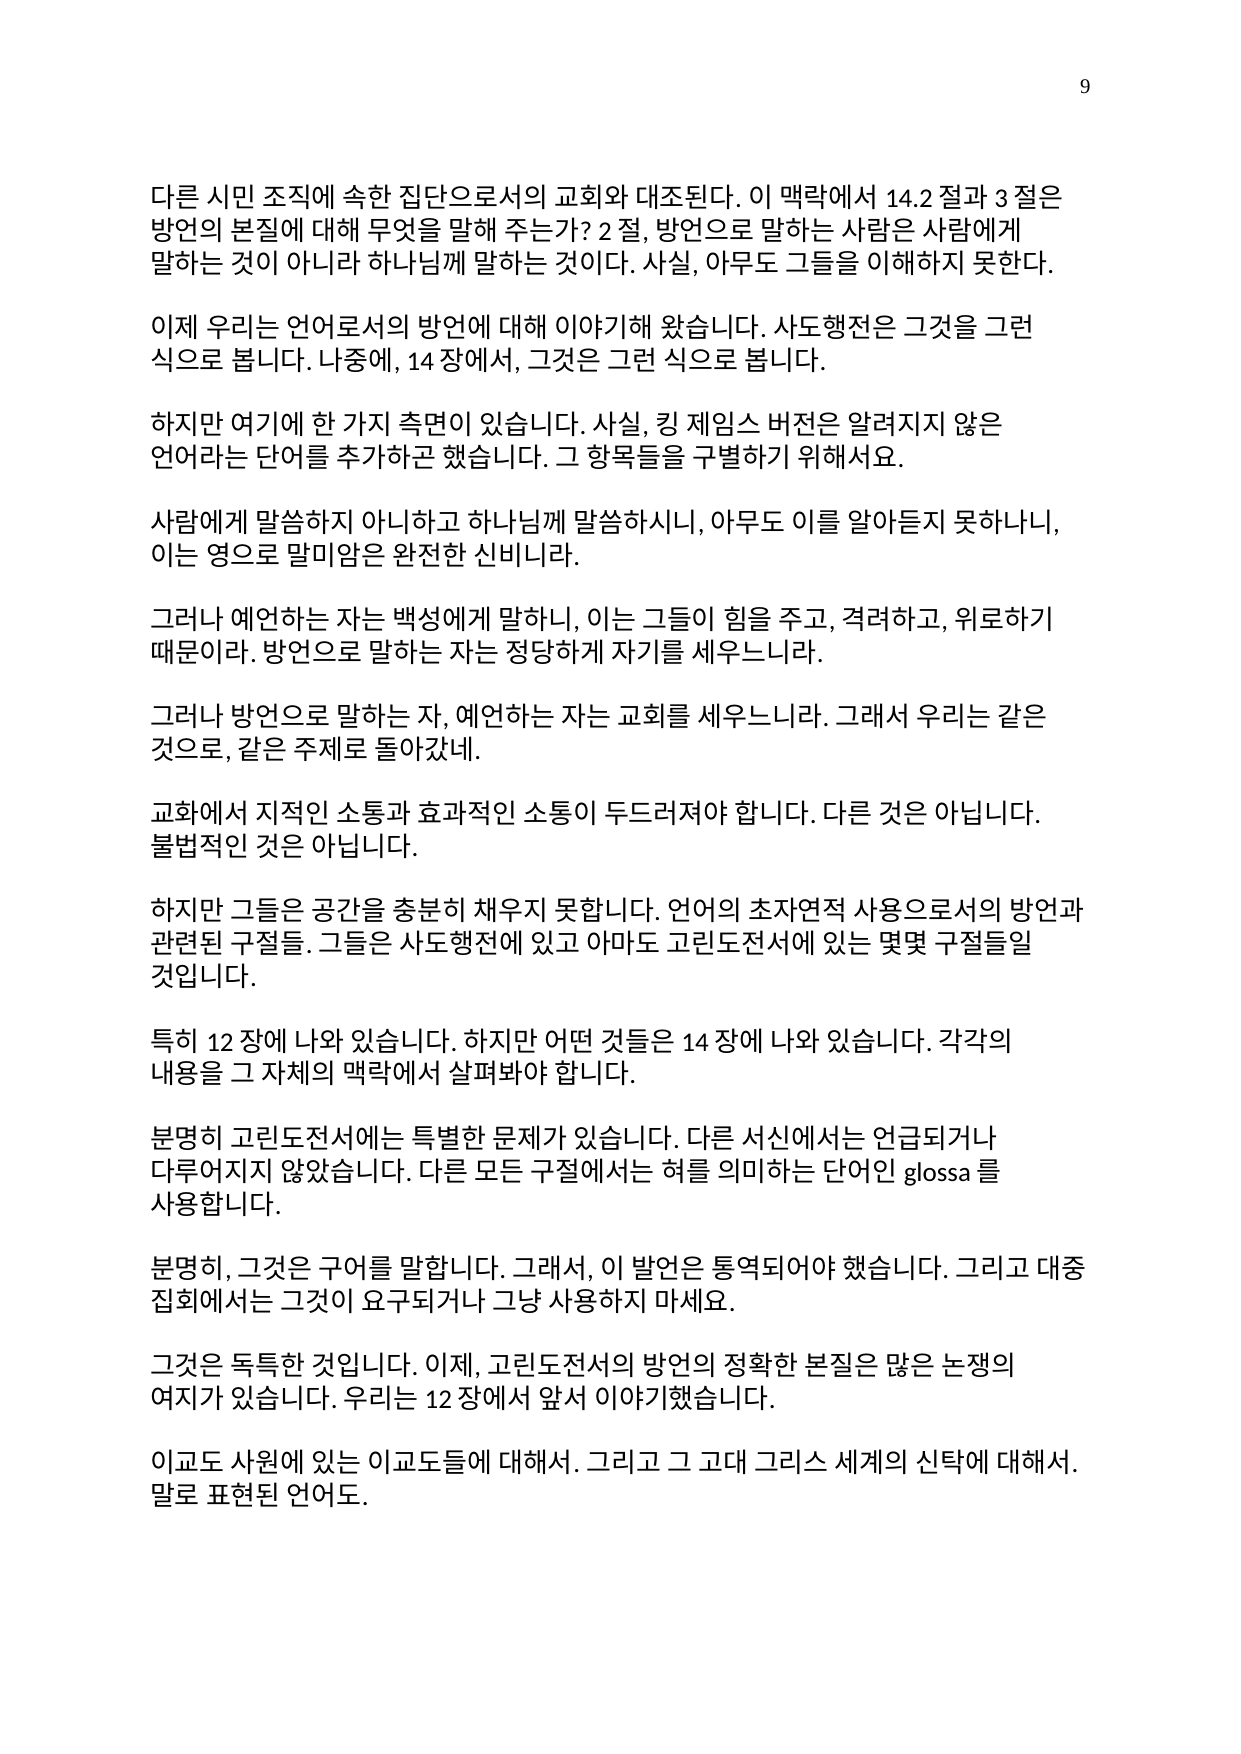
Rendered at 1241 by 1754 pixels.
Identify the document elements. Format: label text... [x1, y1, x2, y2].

text 분명히, 그것은 구어를 말합니다. 그래서, 이 발언은 통역되어야 했습니다. 그리고 대중 집회에서는 그것이 요구되거나 그냥 사용하지 마세요. [150, 1252, 1090, 1318]
text 특히 12장에 나와 있습니다. 하지만 어떤 것들은 14장에 나와 있습니다. 각각의 내용을 그 자체의 맥락에서 살펴봐야 합니다. [150, 1025, 1090, 1091]
text 분명히 고린도전서에는 특별한 문제가 있습니다. 다른 서신에서는 언급되거나 다루어지지 않았습니다. 다른 모든 구절에서는 혀를 의미하는 단어인 glossa를 사용합니다. [150, 1122, 1090, 1221]
text 이제 우리는 언어로서의 방언에 대해 이야기해 왔습니다. 사도행전은 그것을 그런 식으로 봅니다. 나중에, 14장에서, 그것은 그런 식으로 봅니다. [150, 311, 1090, 377]
text 이교도 사원에 있는 이교도들에 대해서. 그리고 그 고대 그리스 세계의 신탁에 대해서. 말로 표현된 언어도. [150, 1446, 1090, 1512]
text 하지만 여기에 한 가지 측면이 있습니다. 사실, 킹 제임스 버전은 알려지지 않은 언어라는 단어를 추가하곤 했습니다. 그 항목들을 구별하기 위해서요. [150, 408, 1090, 474]
text 그러나 예언하는 자는 백성에게 말하니, 이는 그들이 힘을 주고, 격려하고, 위로하기 때문이라. 방언으로 말하는 자는 정당하게 자기를 세우느니라. [150, 603, 1090, 669]
text 그것은 독특한 것입니다. 이제, 고린도전서의 방언의 정확한 본질은 많은 논쟁의 여지가 있습니다. 우리는 12장에서 앞서 이야기했습니다. [150, 1349, 1090, 1415]
text 교화에서 지적인 소통과 효과적인 소통이 두드러져야 합니다. 다른 것은 아닙니다. 불법적인 것은 아닙니다. [150, 797, 1090, 863]
text 하지만 그들은 공간을 충분히 채우지 못합니다. 언어의 초자연적 사용으로서의 방언과 관련된 구절들. 그들은 사도행전에 있고 아마도 고린도전서에 있는 몇몇 구절들일 것입니다. [150, 894, 1090, 993]
text 다른 시민 조직에 속한 집단으로서의 교회와 대조된다. 이 맥락에서 14.2절과 3절은 방언의 본질에 대해 무엇을 말해 주는가? 2절, 방언으로 말하는 사람은 사람에게 말하는 것이 아니라 하나님께 말하는 것이다. 사실, 아무도 그들을 이해하지 못한다. [150, 181, 1090, 280]
text 그러나 방언으로 말하는 자, 예언하는 자는 교회를 세우느니라. 그래서 우리는 같은 것으로, 같은 주제로 돌아갔네. [150, 700, 1090, 766]
text 사람에게 말씀하지 아니하고 하나님께 말씀하시니, 아무도 이를 알아듣지 못하나니, 이는 영으로 말미암은 완전한 신비니라. [150, 506, 1090, 572]
